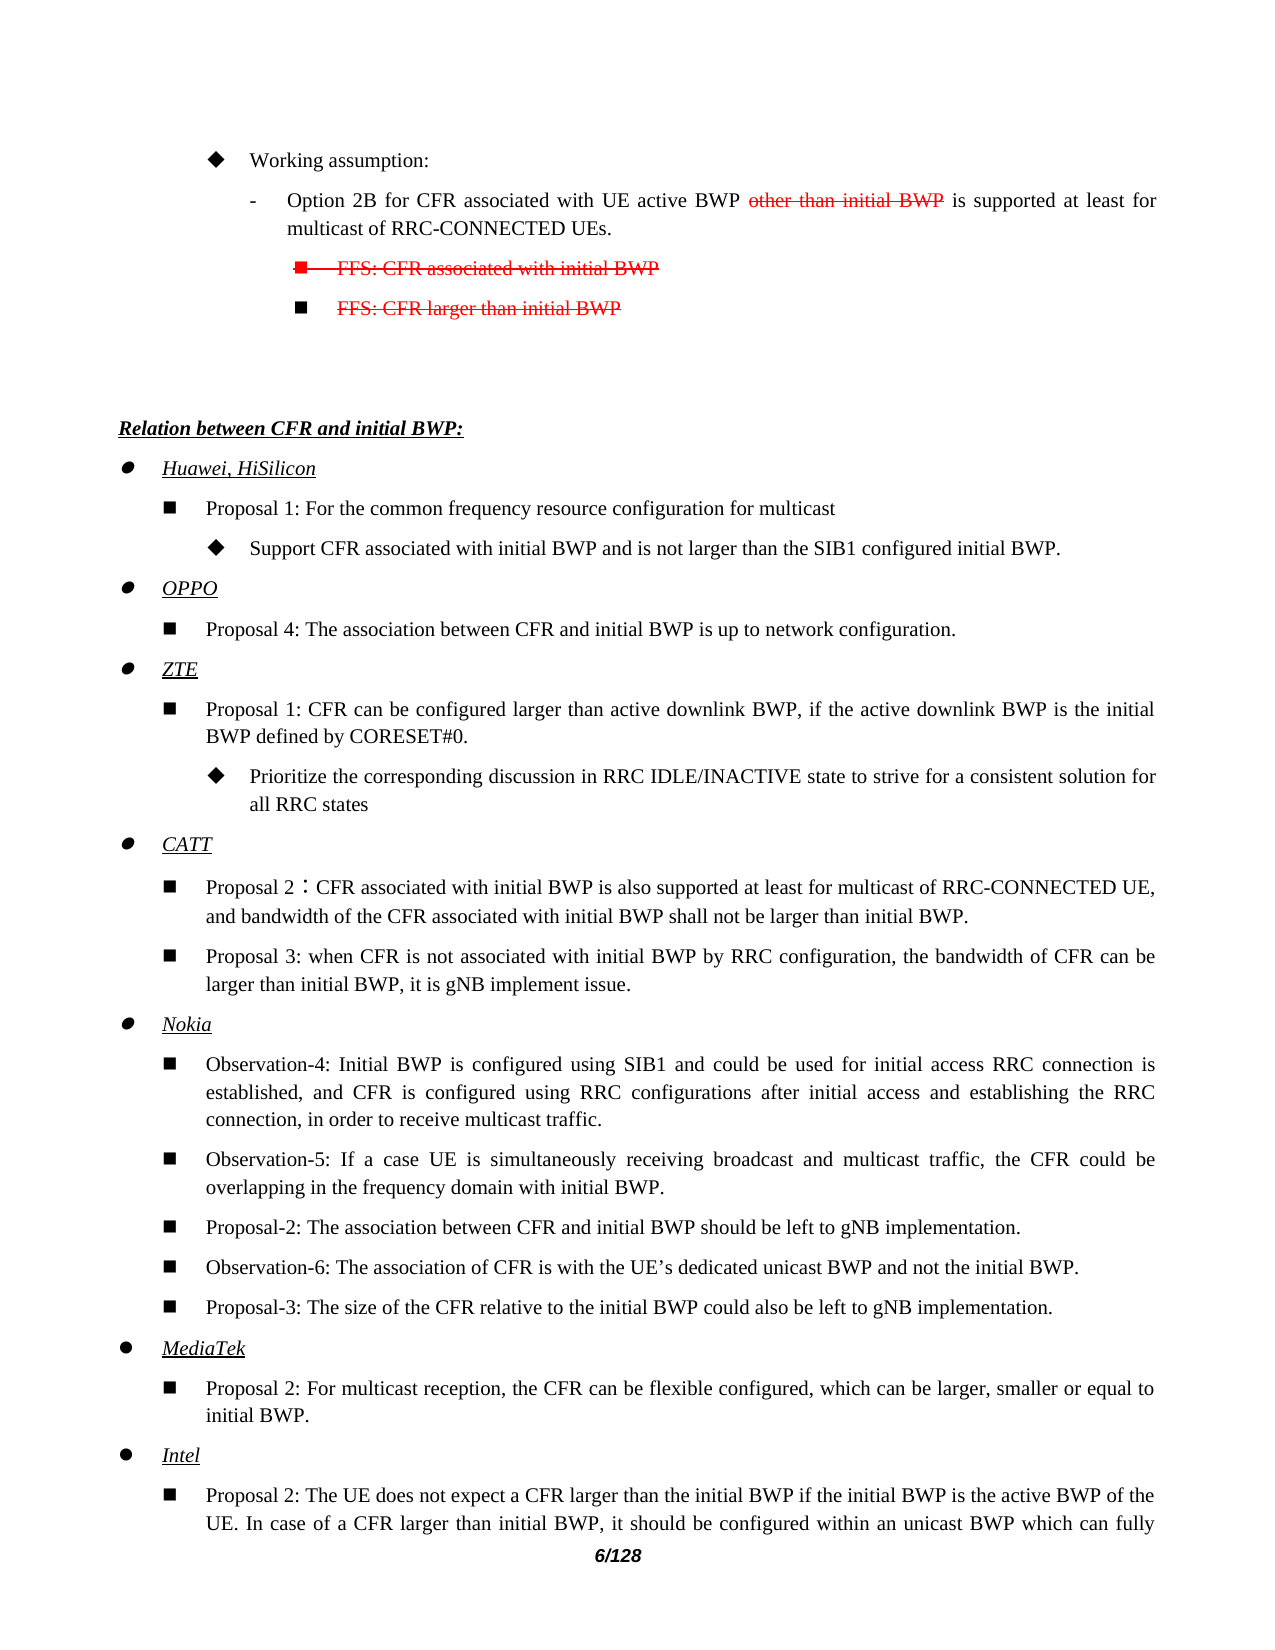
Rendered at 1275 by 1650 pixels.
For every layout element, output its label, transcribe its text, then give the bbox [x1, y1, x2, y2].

list Observation-5: If a case UE is simultaneously receiving broadcast and multicast traffic, the CFR could be overlapping in the frequency domain with initial BWP. [162, 1147, 1157, 1199]
list Proposal 3: when CFR is not associated with initial BWP by RRC configuration, the bandwidth of CFR can be larger than initial BWP, it is gNB implement issue. [162, 944, 1157, 996]
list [162, 1483, 1157, 1535]
list MediaTek [118, 1335, 1157, 1359]
list Huawei, HiSilicon [118, 456, 1157, 480]
list Proposal 2：CFR associated with initial BWP is also supported at least for multicast of RRC-CONNECTED UE, and bandwidth of the CFR associated with initial BWP shall not be larger than initial BWP. [162, 872, 1157, 928]
list Support CFR associated with initial BWP and is not larger than the SIB1 configured initial BWP. [206, 536, 1157, 560]
list FFS: CFR larger than initial BWP [293, 296, 1157, 320]
list Proposal 2: For multicast reception, the CFR can be flexible configured, which can be larger, smaller or equal to initial BWP. [162, 1376, 1157, 1427]
list ZTE [118, 657, 1157, 681]
list Proposal-2: The association between CFR and initial BWP should be left to gNB implementation. [162, 1215, 1157, 1239]
list Proposal 1: CFR can be configured larger than active downlink BWP, if the active downlink BWP is the initial BWP defined by CORESET#0. [162, 697, 1157, 748]
list CATT [118, 832, 1157, 856]
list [249, 188, 1157, 239]
list OPPO [118, 576, 1157, 600]
list Working assumption: [206, 148, 1157, 172]
list Proposal-3: The size of the CFR relative to the initial BWP could also be left to gNB implementation. [162, 1295, 1157, 1319]
list Prioritize the corresponding discussion in RRC IDLE/INACTIVE state to strive for a consistent solution for all RRC states [206, 764, 1157, 816]
list Observation-6: The association of CFR is with the UE’s dedicated unicast BWP and not the initial BWP. [162, 1255, 1157, 1279]
list Intel [118, 1443, 1157, 1467]
list Proposal 1: For the common frequency resource configuration for multicast [162, 496, 1157, 520]
list Proposal 4: The association between CFR and initial BWP is up to network configuration. [162, 616, 1157, 641]
list FFS: CFR associated with initial BWP [293, 256, 1157, 279]
list Nokia [118, 1012, 1157, 1036]
list Observation-4: Initial BWP is configured using SIB1 and could be used for initial access RRC connection is established, and CFR is configured using RRC configurations after initial access and establishing the RRC connection, in order to receive multicast traffic. [162, 1052, 1157, 1131]
text Relation between CFR and initial BWP: [118, 416, 1157, 440]
